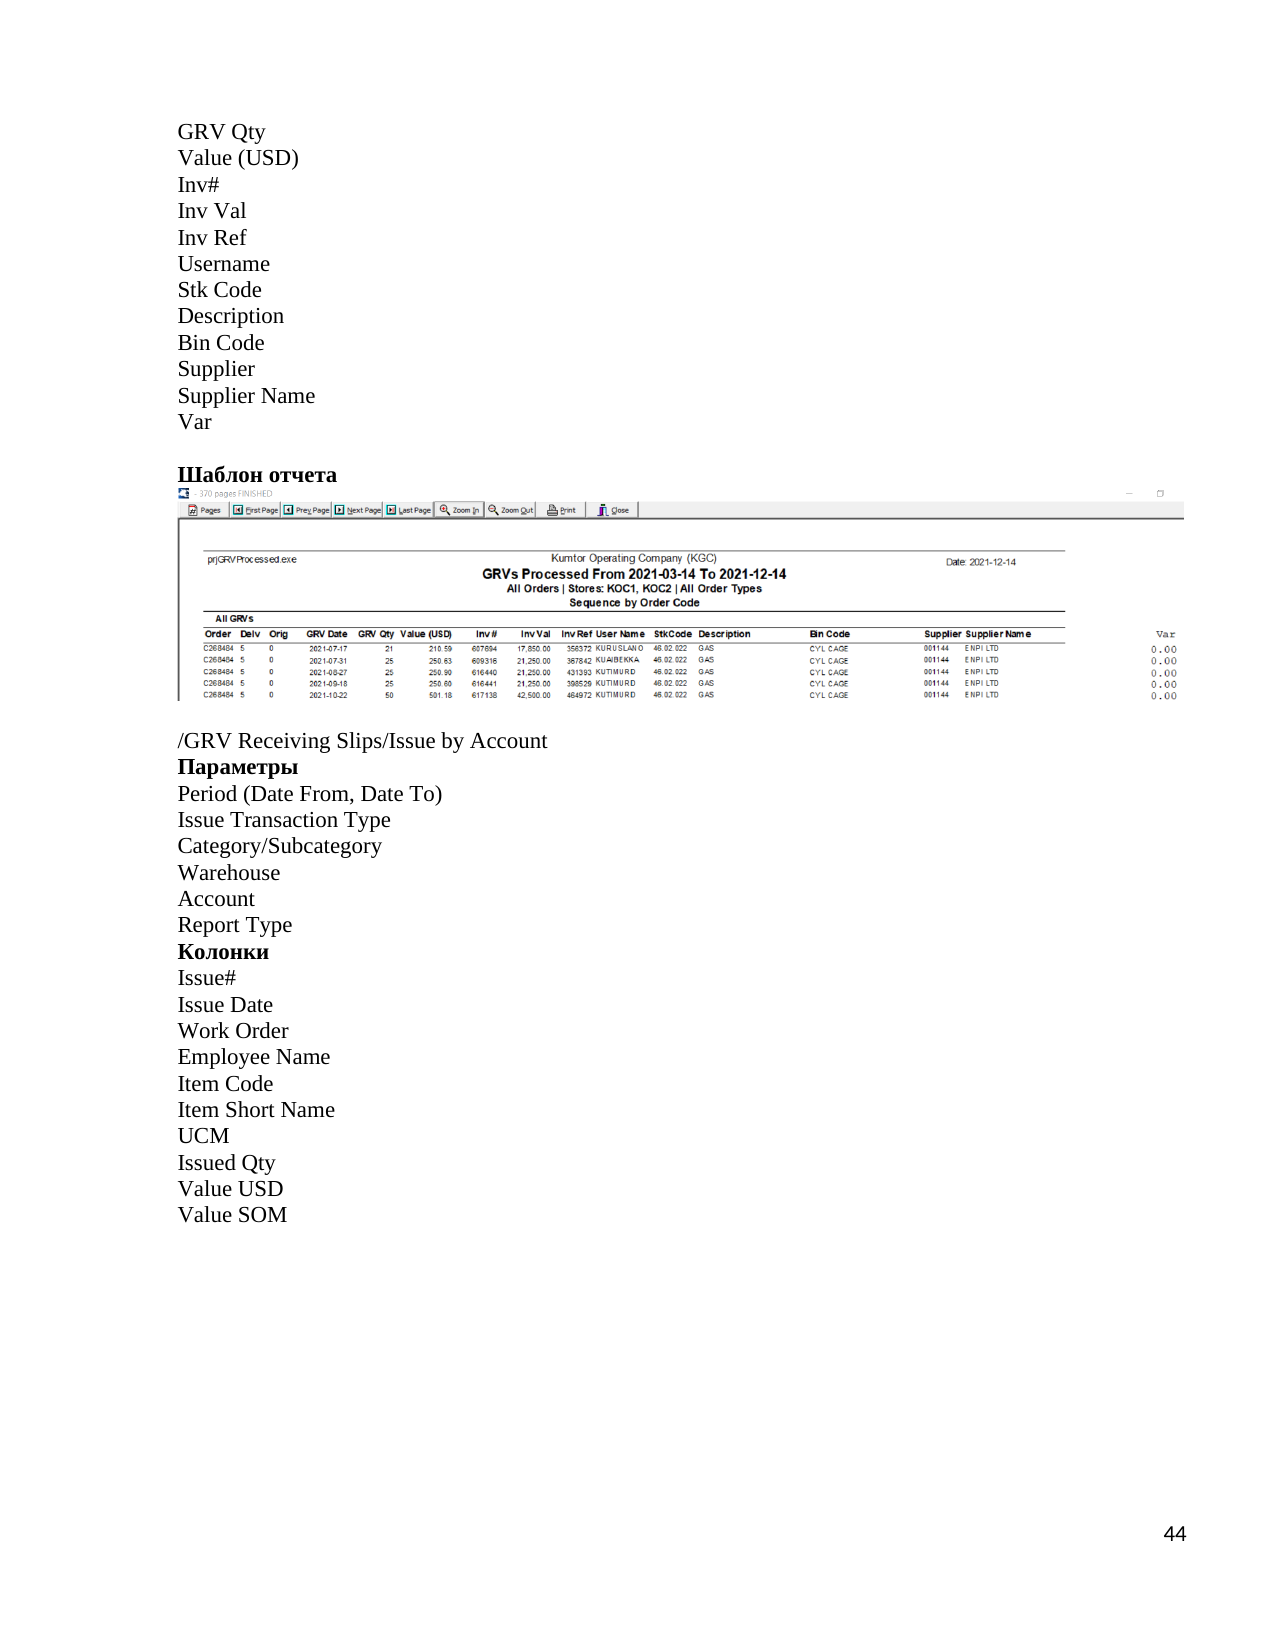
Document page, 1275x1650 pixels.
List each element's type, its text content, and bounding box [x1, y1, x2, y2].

text Issue Date [177, 991, 1186, 1017]
text Issue Transaction Type [177, 806, 1186, 832]
text GRV Qty [177, 118, 1186, 144]
text Description [177, 303, 1186, 329]
text Шаблон отчета [177, 461, 1186, 487]
text Issue# [177, 964, 1186, 991]
text Report Type [177, 912, 1186, 938]
text /GRV Receiving Slips/Issue by Account [177, 727, 1186, 753]
text Item Code [177, 1070, 1186, 1096]
text Category/Subcategory [177, 832, 1186, 859]
text Warehouse [177, 859, 1186, 885]
text Параметры [177, 753, 1186, 780]
text Period (Date From, Date To) [177, 780, 1186, 806]
text Var [177, 408, 1186, 434]
text Supplier [177, 355, 1186, 382]
text Bin Code [177, 329, 1186, 355]
text Inv Val [177, 197, 1186, 223]
text Value USD [177, 1175, 1186, 1201]
text UCM [177, 1122, 1186, 1149]
text Inv# [177, 171, 1186, 197]
text Inv Ref [177, 223, 1186, 250]
text Employee Name [177, 1043, 1186, 1070]
text Value SOM [177, 1201, 1186, 1228]
text Supplier Name [177, 382, 1186, 408]
text Issued Qty [177, 1149, 1186, 1175]
text Work Order [177, 1017, 1186, 1043]
text Username [177, 250, 1186, 276]
text Value (USD) [177, 144, 1186, 171]
text Account [177, 885, 1186, 912]
text Item Short Name [177, 1096, 1186, 1122]
text Колонки [177, 938, 1186, 964]
text Stk Code [177, 276, 1186, 303]
picture [177, 487, 1184, 701]
